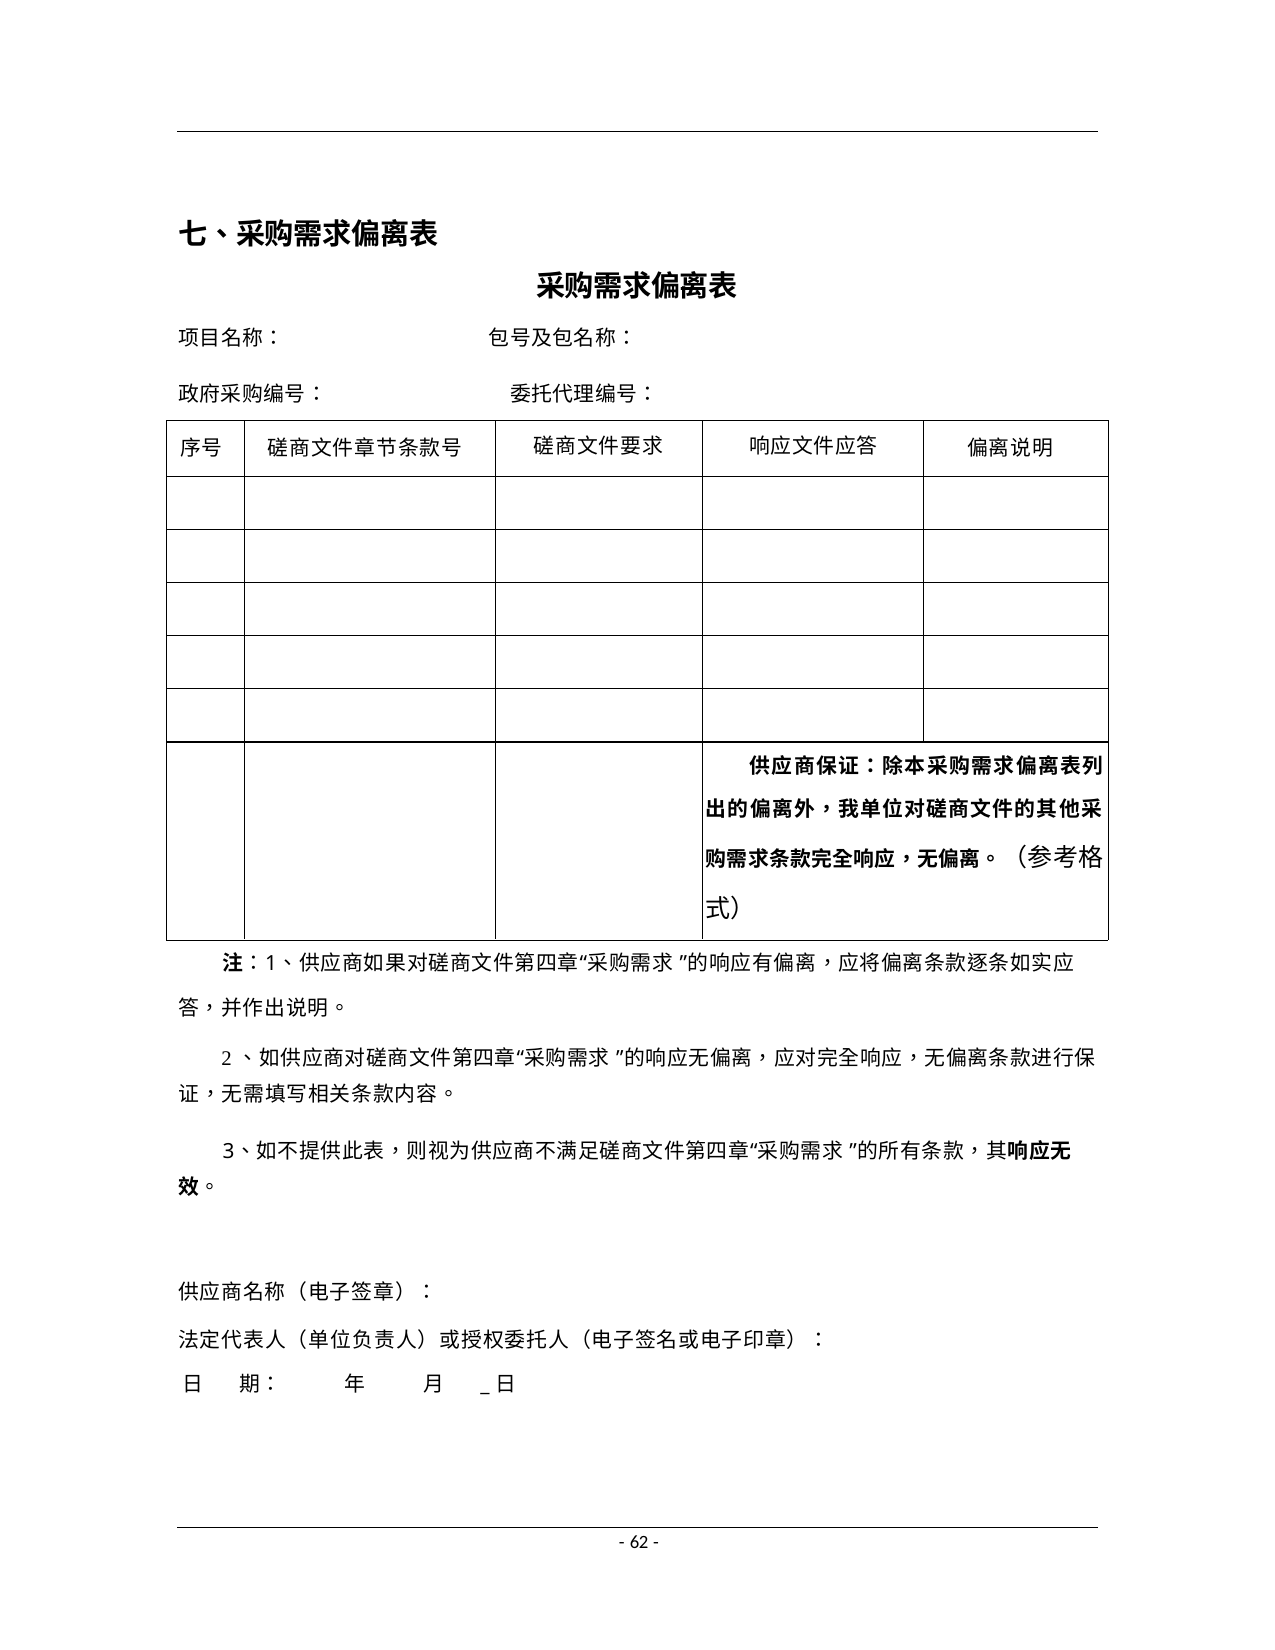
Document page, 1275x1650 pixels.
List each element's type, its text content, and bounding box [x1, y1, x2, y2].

text 注：1、供应商如果对磋商文件第四章“采购需求 ”的响应有偏离，应将偏离条款逐条如实应答，并作出说明。 [178, 948, 1098, 1022]
table_cell [167, 636, 244, 688]
table_cell [245, 530, 495, 582]
table_header 偏离说明 [924, 421, 1108, 476]
table_header 响应文件应答 [703, 421, 923, 476]
table_cell [924, 636, 1108, 688]
table_cell [496, 636, 702, 688]
text 3、如不提供此表，则视为供应商不满足磋商文件第四章“采购需求 ”的所有条款，其响应无效。 [178, 1137, 1098, 1201]
text 采购需求偏离表 [536, 267, 1108, 303]
table_cell [703, 477, 923, 529]
table_cell 供应商保证：除本采购需求偏离表列出的偏离外，我单位对磋商文件的其他采购需求条款完全响应，无偏离。（参考格式） [703, 743, 1108, 939]
text 政府采购编号： 委托代理编号： [178, 380, 1108, 407]
table_cell [245, 636, 495, 688]
text 2 、如供应商对磋商文件第四章“采购需求 ”的响应无偏离，应对完全响应，无偏离条款进行保证，无需填写相关条款内容。 [178, 1043, 1098, 1107]
table_cell [924, 477, 1108, 529]
text 供应商名称（电子签章）： [178, 1278, 1108, 1304]
table_cell [703, 689, 923, 741]
text 日 期： 年 月 _ 日 [182, 1370, 1108, 1397]
table_cell [245, 477, 495, 529]
text 法定代表人（单位负责人）或授权委托人（电子签名或电子印章）： [178, 1327, 1108, 1353]
table_cell [167, 689, 244, 741]
table_header 磋商文件要求 [496, 421, 702, 476]
text 七、采购需求偏离表 [178, 216, 1108, 252]
table_cell [167, 530, 244, 582]
table_cell [496, 689, 702, 741]
table_header 磋商文件章节条款号 [245, 421, 495, 476]
table_cell [924, 689, 1108, 741]
table_cell [703, 583, 923, 635]
table_cell [924, 530, 1108, 582]
table_cell [924, 583, 1108, 635]
table_cell [167, 583, 244, 635]
table_cell [496, 583, 702, 635]
table_cell [245, 743, 495, 939]
table_cell [496, 477, 702, 529]
table_cell [245, 689, 495, 741]
table_cell [496, 530, 702, 582]
table_cell [703, 636, 923, 688]
table_cell [496, 743, 702, 939]
table_cell [245, 583, 495, 635]
table_cell [167, 743, 244, 939]
table_header 序号 [167, 421, 244, 476]
table_cell [167, 477, 244, 529]
text 项目名称： 包号及包名称： [178, 324, 1108, 351]
table_cell [703, 530, 923, 582]
